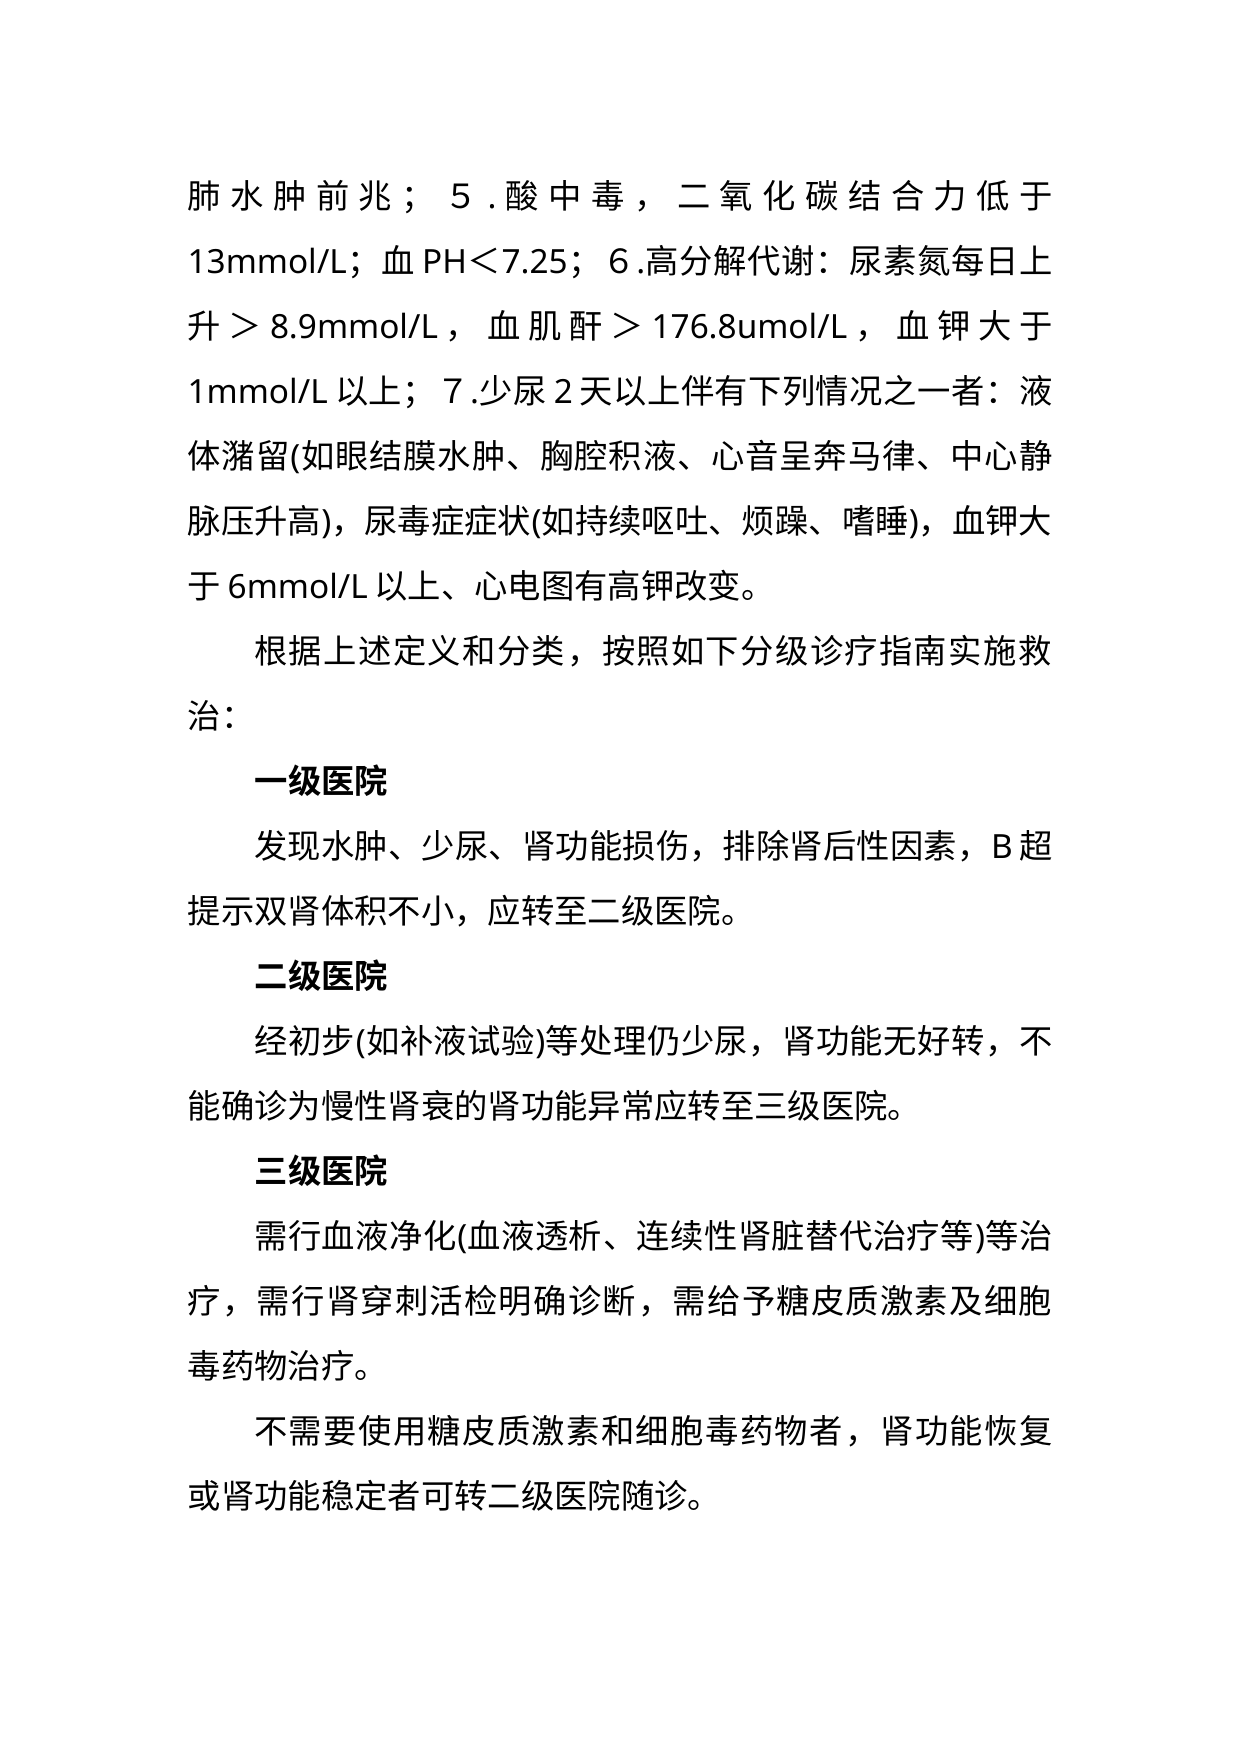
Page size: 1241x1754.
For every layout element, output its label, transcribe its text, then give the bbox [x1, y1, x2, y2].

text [187, 162, 1053, 617]
text 需行血液净化(血液透析、连续性肾脏替代治疗等)等治疗，需行肾穿刺活检明确诊断，需给予糖皮质激素及细胞毒药物治疗。 [187, 1202, 1053, 1397]
text 经初步(如补液试验)等处理仍少尿，肾功能无好转，不能确诊为慢性肾衰的肾功能异常应转至三级医院。 [187, 1007, 1053, 1137]
text 三级医院 [187, 1137, 1053, 1202]
text 发现水肿、少尿、肾功能损伤，排除肾后性因素，B超提示双肾体积不小，应转至二级医院。 [187, 812, 1053, 942]
text 二级医院 [187, 942, 1053, 1007]
text 不需要使用糖皮质激素和细胞毒药物者，肾功能恢复或肾功能稳定者可转二级医院随诊。 [187, 1397, 1053, 1527]
text 根据上述定义和分类，按照如下分级诊疗指南实施救治： [187, 617, 1053, 747]
text 一级医院 [187, 747, 1053, 812]
